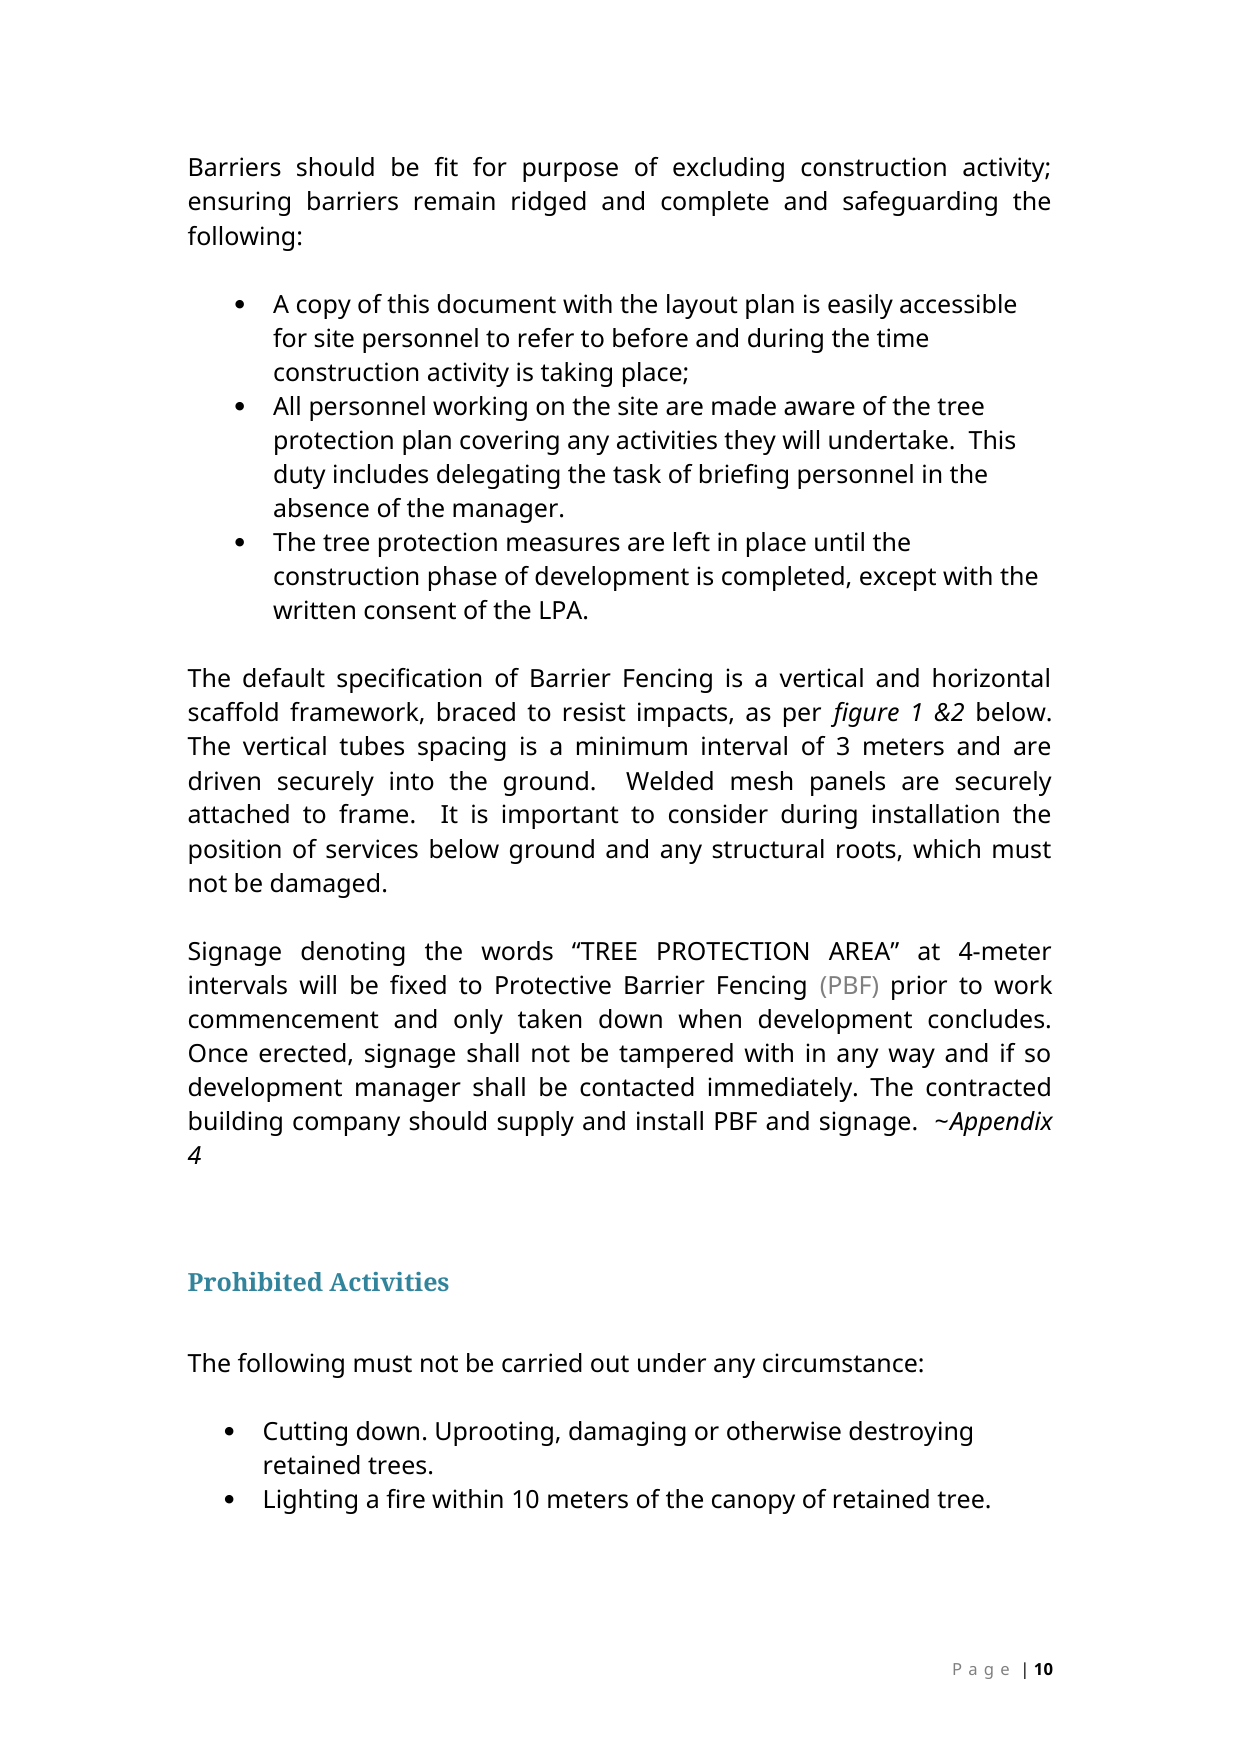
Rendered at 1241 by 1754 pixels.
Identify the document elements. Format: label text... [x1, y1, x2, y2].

text Signage denoting the words “TREE PROTECTION AREA” at 4-meter intervals will be fixed to Protective Barrier Fencing (PBF) prior to work commencement and only taken down when development concludes. Once erected, signage shall not be tampered with in any way and if so development manager shall be contacted immediately. The contracted building company should supply and install PBF and signage. ~Appendix 4 [187, 933, 1053, 1172]
list Cutting down. Uprooting, damaging or otherwise destroying retained trees. [225, 1414, 1053, 1482]
text The default specification of Barrier Fencing is a vertical and horizontal scaffold framework, braced to resist impacts, as per figure 1 &2 below. The vertical tubes spacing is a minimum interval of 3 meters and are driven securely into the ground. Welded mesh panels are securely attached to frame. It is important to consider during installation the position of services below ground and any structural roots, which must not be damaged. [187, 661, 1053, 899]
list A copy of this document with the layout plan is easily accessible for site personnel to refer to before and during the time construction activity is taking place; [235, 286, 1053, 388]
text Barriers should be fit for purpose of excluding construction activity; ensuring barriers remain ridged and complete and safeguarding the following: [187, 150, 1053, 252]
text The following must not be carried out under any circumstance: [187, 1346, 1053, 1380]
subtitle Prohibited Activities [187, 1265, 1053, 1299]
list All personnel working on the site are made aware of the tree protection plan covering any activities they will undertake. This duty includes delegating the task of briefing personnel in the absence of the manager. [235, 388, 1053, 525]
list Lighting a fire within 10 meters of the canopy of retained tree. [225, 1482, 1053, 1516]
list The tree protection measures are left in place until the construction phase of development is completed, except with the written consent of the LPA. [235, 525, 1053, 627]
